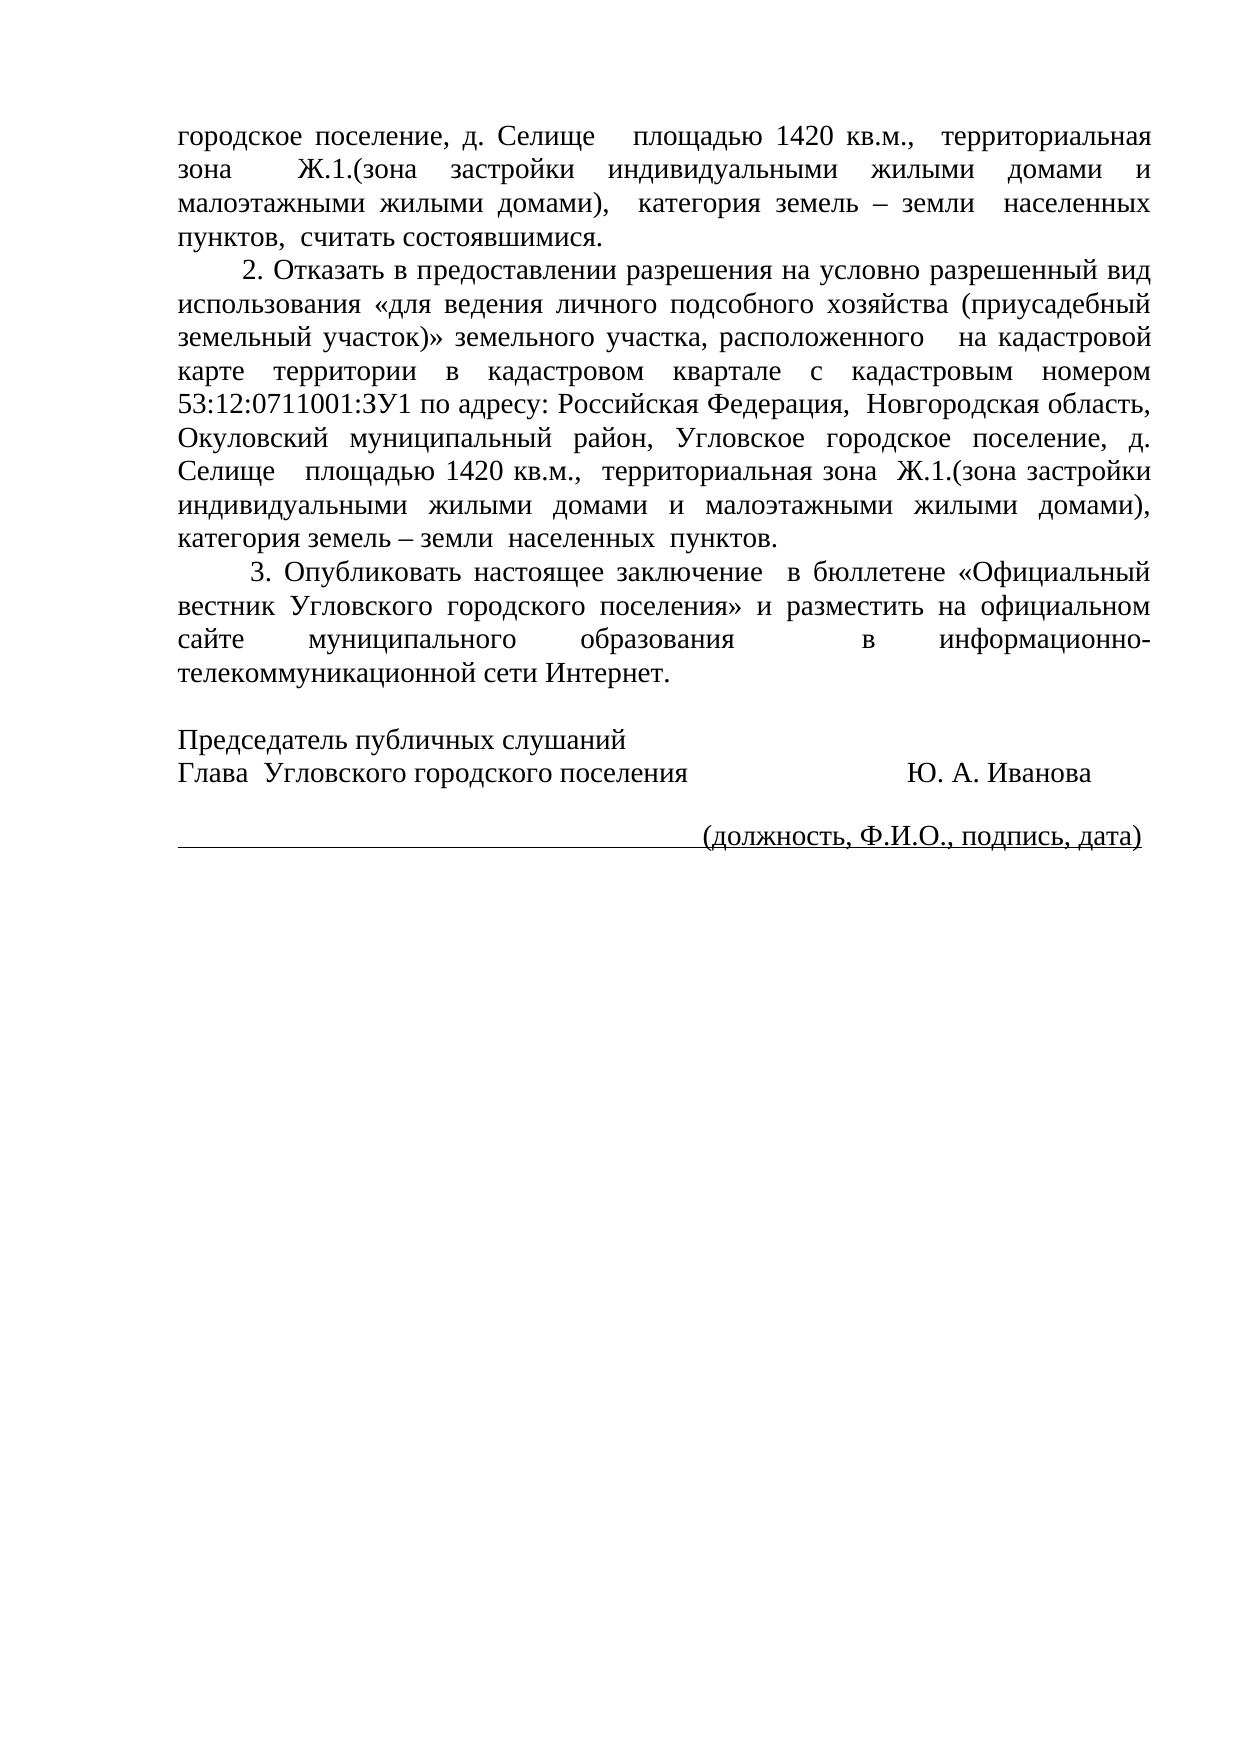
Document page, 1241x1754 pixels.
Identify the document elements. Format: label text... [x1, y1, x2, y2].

text 3. Опубликовать настоящее заключение в бюллетене «Официальный вестник Угловского городского поселения» и разместить на официальном сайте муниципального образования в информационно-телекоммуникационной сети Интернет. [177, 554, 1152, 688]
text (должность, Ф.И.О., подпись, дата) [177, 818, 1152, 851]
text 2. Отказать в предоставлении разрешения на условно разрешенный вид использования «для ведения личного подсобного хозяйства (приусадебный земельный участок)» земельного участка, расположенного на кадастровой карте территории в кадастровом квартале с кадастровым номером 53:12:0711001:ЗУ1 по адресу: Российская Федерация, Новгородская область, Окуловский муниципальный район, Угловское городское поселение, д. Селище площадью 1420 кв.м., территориальная зона Ж.1.(зона застройки индивидуальными жилыми домами и малоэтажными жилыми домами), категория земель – земли населенных пунктов. [177, 252, 1152, 554]
text Глава Угловского городского поселения Ю. А. Иванова [177, 755, 1152, 789]
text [177, 118, 1152, 252]
text Председатель публичных слушаний [177, 722, 1152, 755]
